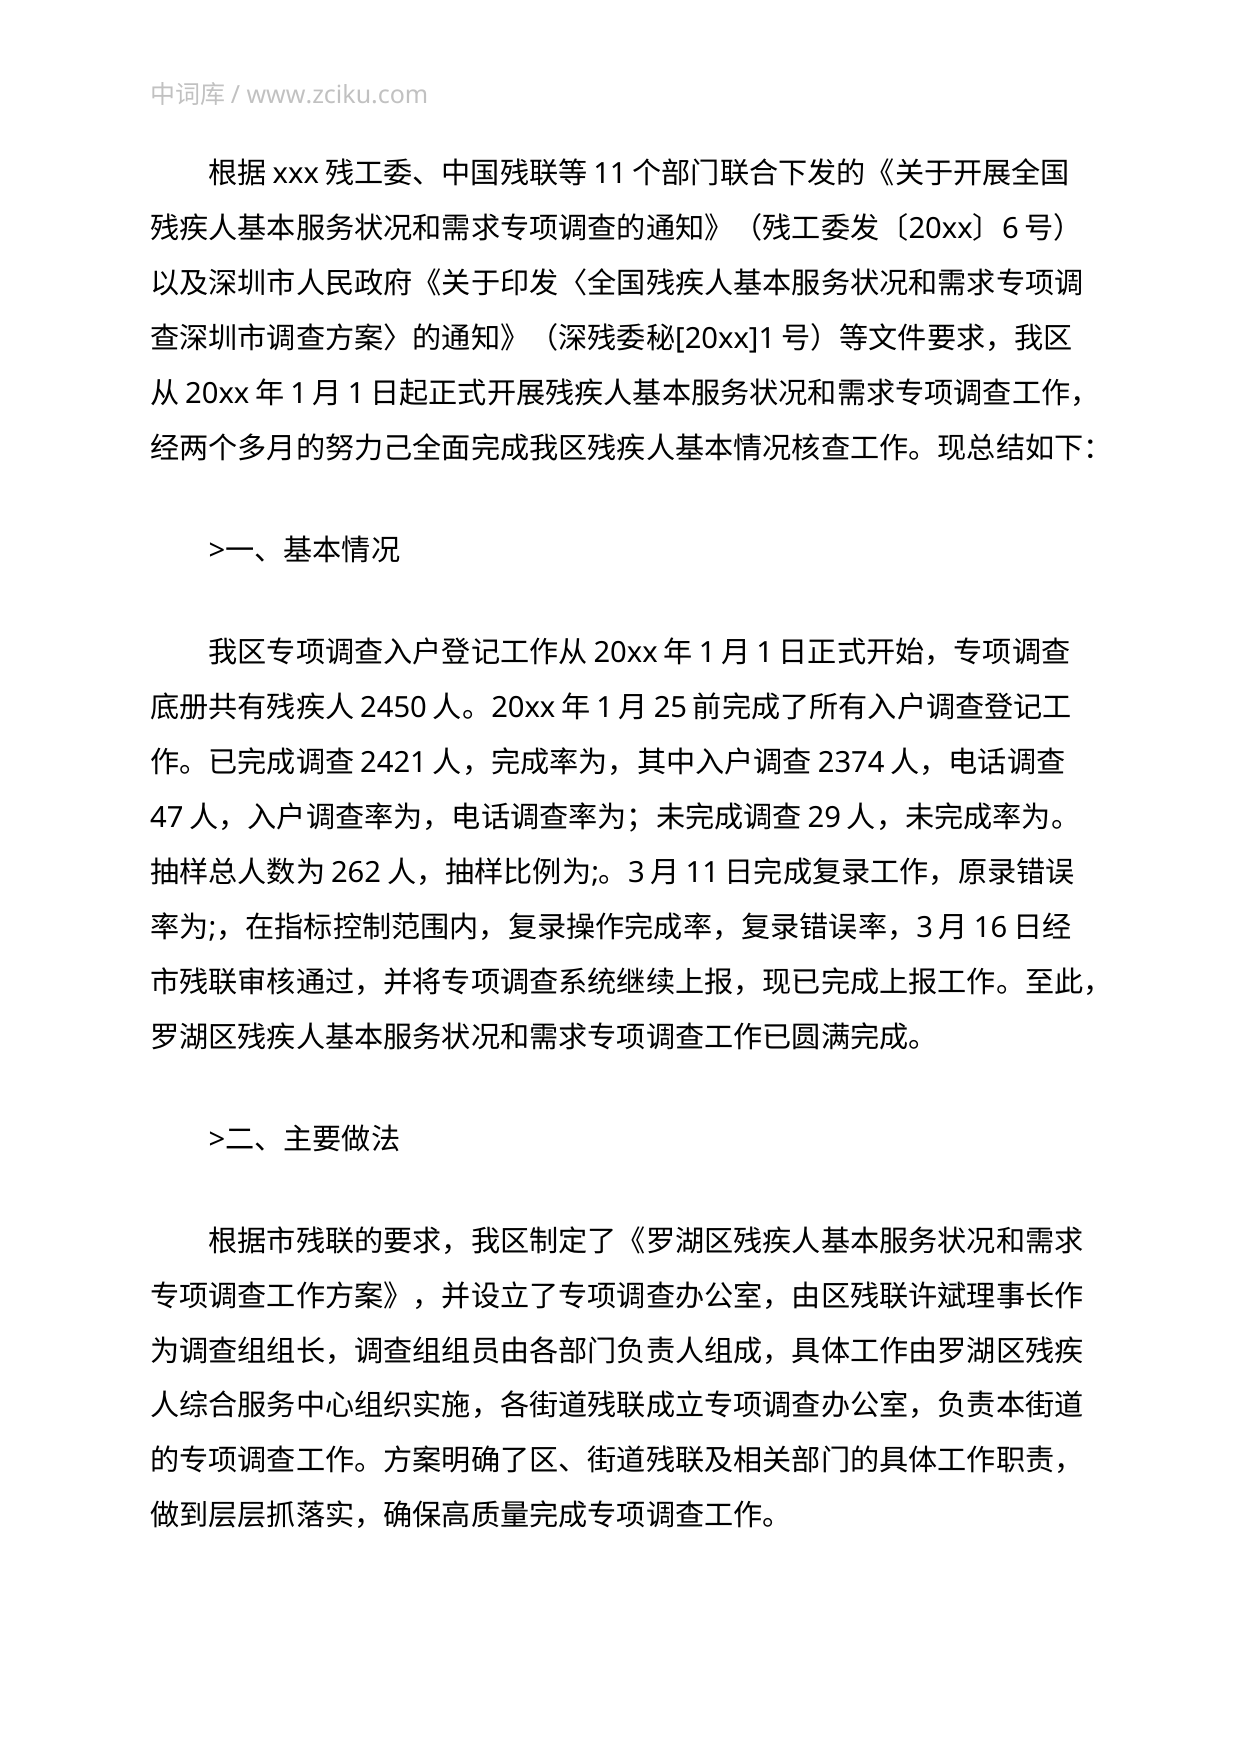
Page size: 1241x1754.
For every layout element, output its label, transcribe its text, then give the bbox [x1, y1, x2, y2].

text 根据xxx残工委、中国残联等11个部门联合下发的《关于开展全国残疾人基本服务状况和需求专项调查的通知》（残工委发〔20xx〕6号）以及深圳市人民政府《关于印发〈全国残疾人基本服务状况和需求专项调查深圳市调查方案〉的通知》（深残委秘[20xx]1号）等文件要求，我区从20xx年1月1日起正式开展残疾人基本服务状况和需求专项调查工作，经两个多月的努力己全面完成我区残疾人基本情况核查工作。现总结如下： [150, 150, 1090, 467]
text 我区专项调查入户登记工作从20xx年1月1日正式开始，专项调查底册共有残疾人2450人。20xx年1月25前完成了所有入户调查登记工作。已完成调查2421人，完成率为，其中入户调查2374人，电话调查47人，入户调查率为，电话调查率为；未完成调查29人，未完成率为。抽样总人数为262人，抽样比例为;。3月11日完成复录工作，原录错误率为;，在指标控制范围内，复录操作完成率，复录错误率，3月16日经市残联审核通过，并将专项调查系统继续上报，现已完成上报工作。至此，罗湖区残疾人基本服务状况和需求专项调查工作已圆满完成。 [150, 629, 1090, 1056]
text 根据市残联的要求，我区制定了《罗湖区残疾人基本服务状况和需求专项调查工作方案》，并设立了专项调查办公室，由区残联许斌理事长作为调查组组长，调查组组员由各部门负责人组成，具体工作由罗湖区残疾人综合服务中心组织实施，各街道残联成立专项调查办公室，负责本街道的专项调查工作。方案明确了区、街道残联及相关部门的具体工作职责，做到层层抓落实，确保高质量完成专项调查工作。 [150, 1217, 1090, 1534]
text >一、基本情况 [150, 527, 1090, 569]
text >二、主要做法 [150, 1115, 1090, 1158]
